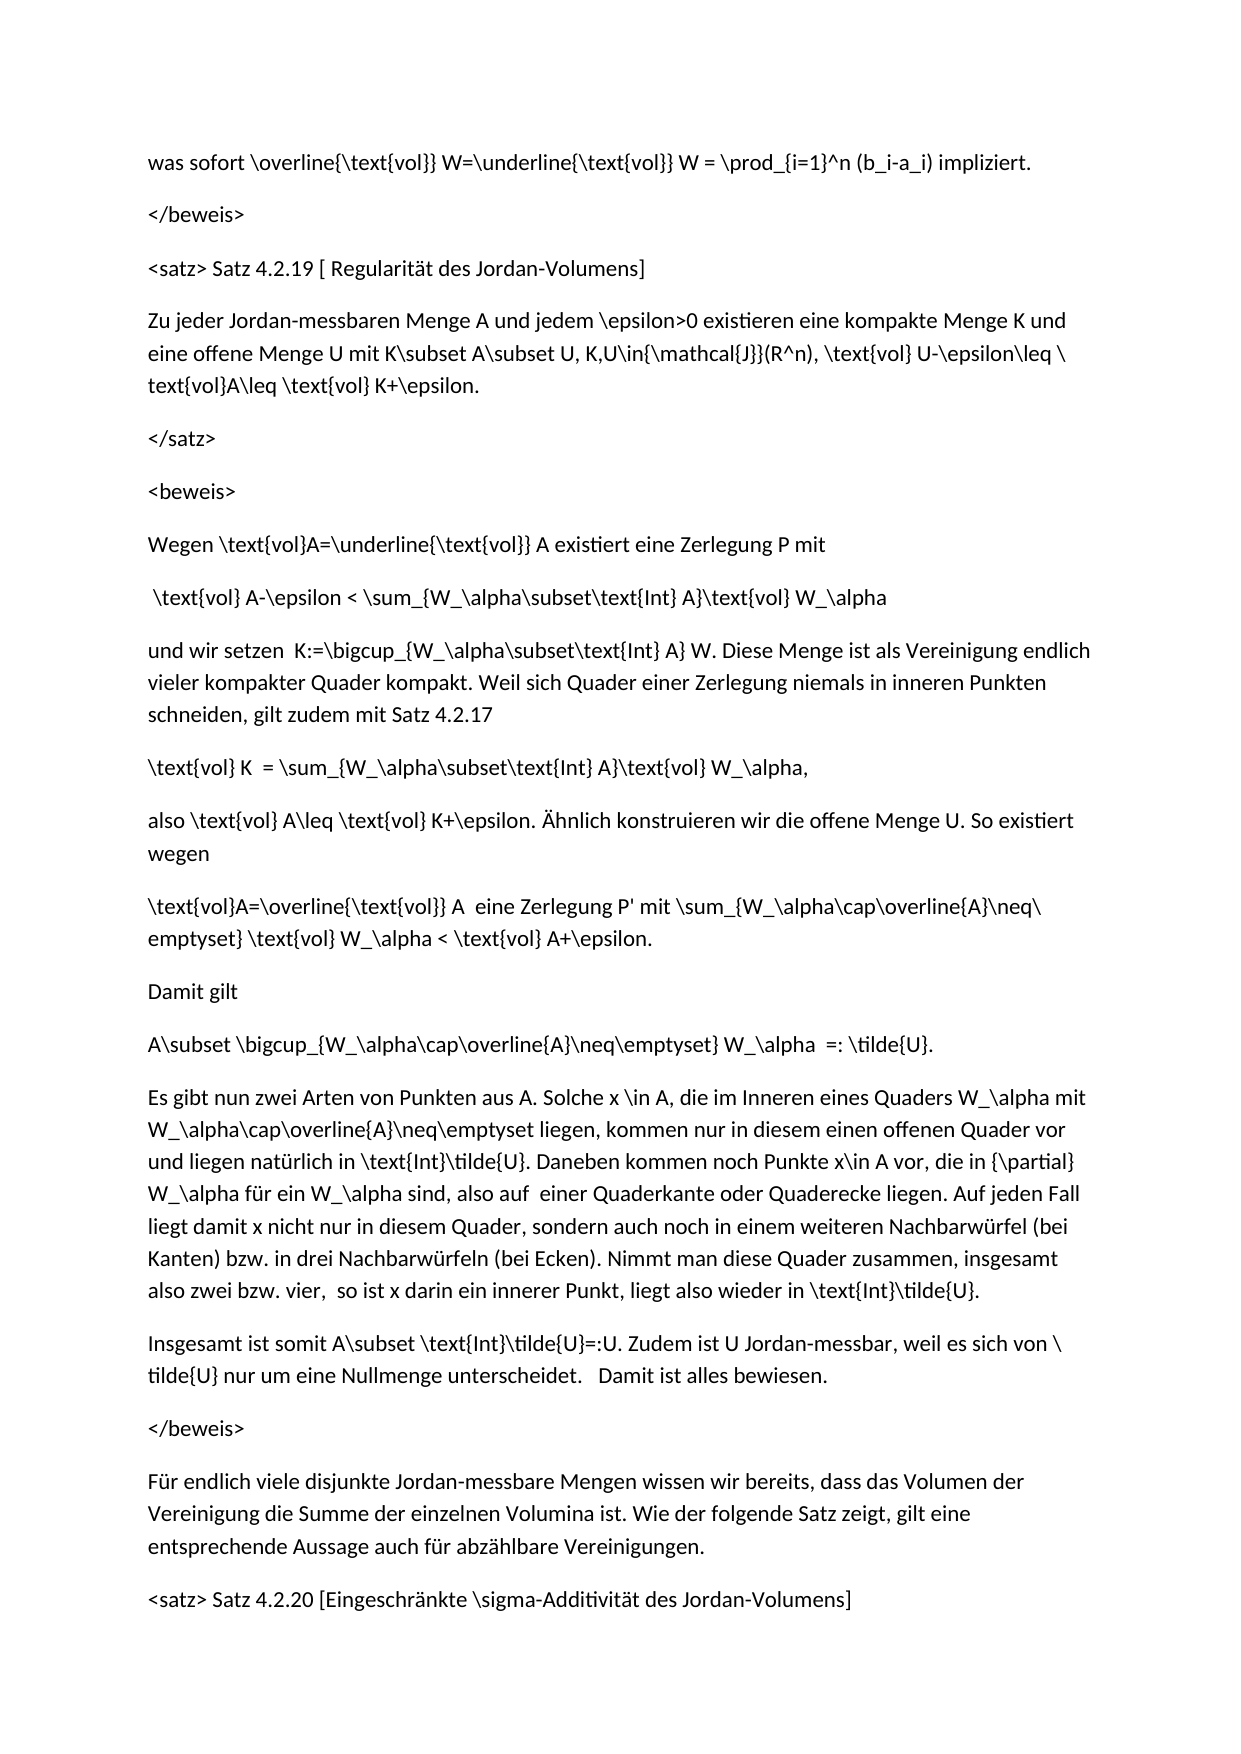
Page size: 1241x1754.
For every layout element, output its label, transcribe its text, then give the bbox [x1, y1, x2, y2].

text und wir setzen K:=\bigcup_{W_\alpha\subset\text{Int} A} W. Diese Menge ist als Vereinigung endlich vieler kompakter Quader kompakt. Weil sich Quader einer Zerlegung niemals in inneren Punkten schneiden, gilt zudem mit Satz 4.2.17 [148, 636, 1093, 728]
text <satz> Satz 4.2.19 [ Regularität des Jordan-Volumens] [148, 254, 1093, 282]
text Insgesamt ist somit A\subset \text{Int}\tilde{U}=:U. Zudem ist U Jordan-messbar, weil es sich von \tilde{U} nur um eine Nullmenge unterscheidet. Damit ist alles bewiesen. [148, 1329, 1093, 1389]
text \text{vol} K = \sum_{W_\alpha\subset\text{Int} A}\text{vol} W_\alpha, [148, 753, 1093, 782]
text A\subset \bigcup_{W_\alpha\cap\overline{A}\neq\emptyset} W_\alpha =: \tilde{U}. [148, 1030, 1093, 1058]
text Es gibt nun zwei Arten von Punkten aus A. Solche x \in A, die im Inneren eines Quaders W_\alpha mit W_\alpha\cap\overline{A}\neq\emptyset liegen, kommen nur in diesem einen offenen Quader vor und liegen natürlich in \text{Int}\tilde{U}. Daneben kommen noch Punkte x\in A vor, die in {\partial} W_\alpha für ein W_\alpha sind, also auf einer Quaderkante oder Quaderecke liegen. Auf jeden Fall liegt damit x nicht nur in diesem Quader, sondern auch noch in einem weiteren Nachbarwürfel (bei Kanten) bzw. in drei Nachbarwürfeln (bei Ecken). Nimmt man diese Quader zusammen, insgesamt also zwei bzw. vier, so ist x darin ein innerer Punkt, liegt also wieder in \text{Int}\tilde{U}. [148, 1083, 1093, 1304]
text also \text{vol} A\leq \text{vol} K+\epsilon. Ähnlich konstruieren wir die offene Menge U. So existiert wegen [148, 807, 1093, 867]
text <beweis> [148, 477, 1093, 505]
text was sofort \overline{\text{vol}} W=\underline{\text{vol}} W = \prod_{i=1}^n (b_i-a_i) impliziert. [148, 148, 1093, 176]
text </beweis> [148, 1414, 1093, 1442]
text </satz> [148, 424, 1093, 452]
text \text{vol} A-\epsilon < \sum_{W_\alpha\subset\text{Int} A}\text{vol} W_\alpha [148, 583, 1093, 611]
text \text{vol}A=\overline{\text{vol}} A eine Zerlegung P' mit \sum_{W_\alpha\cap\overline{A}\neq\emptyset} \text{vol} W_\alpha < \text{vol} A+\epsilon. [148, 892, 1093, 952]
text Wegen \text{vol}A=\underline{\text{vol}} A existiert eine Zerlegung P mit [148, 530, 1093, 558]
text Für endlich viele disjunkte Jordan-messbare Mengen wissen wir bereits, dass das Volumen der Vereinigung die Summe der einzelnen Volumina ist. Wie der folgende Satz zeigt, gilt eine entsprechende Aussage auch für abzählbare Vereinigungen. [148, 1467, 1093, 1560]
text <satz> Satz 4.2.20 [Eingeschränkte \sigma-Additivität des Jordan-Volumens] [148, 1585, 1093, 1613]
text Zu jeder Jordan-messbaren Menge A und jedem \epsilon>0 existieren eine kompakte Menge K und eine offene Menge U mit K\subset A\subset U, K,U\in{\mathcal{J}}(R^n), \text{vol} U-\epsilon\leq \text{vol}A\leq \text{vol} K+\epsilon. [148, 307, 1093, 399]
text </beweis> [148, 201, 1093, 229]
text Damit gilt [148, 977, 1093, 1005]
